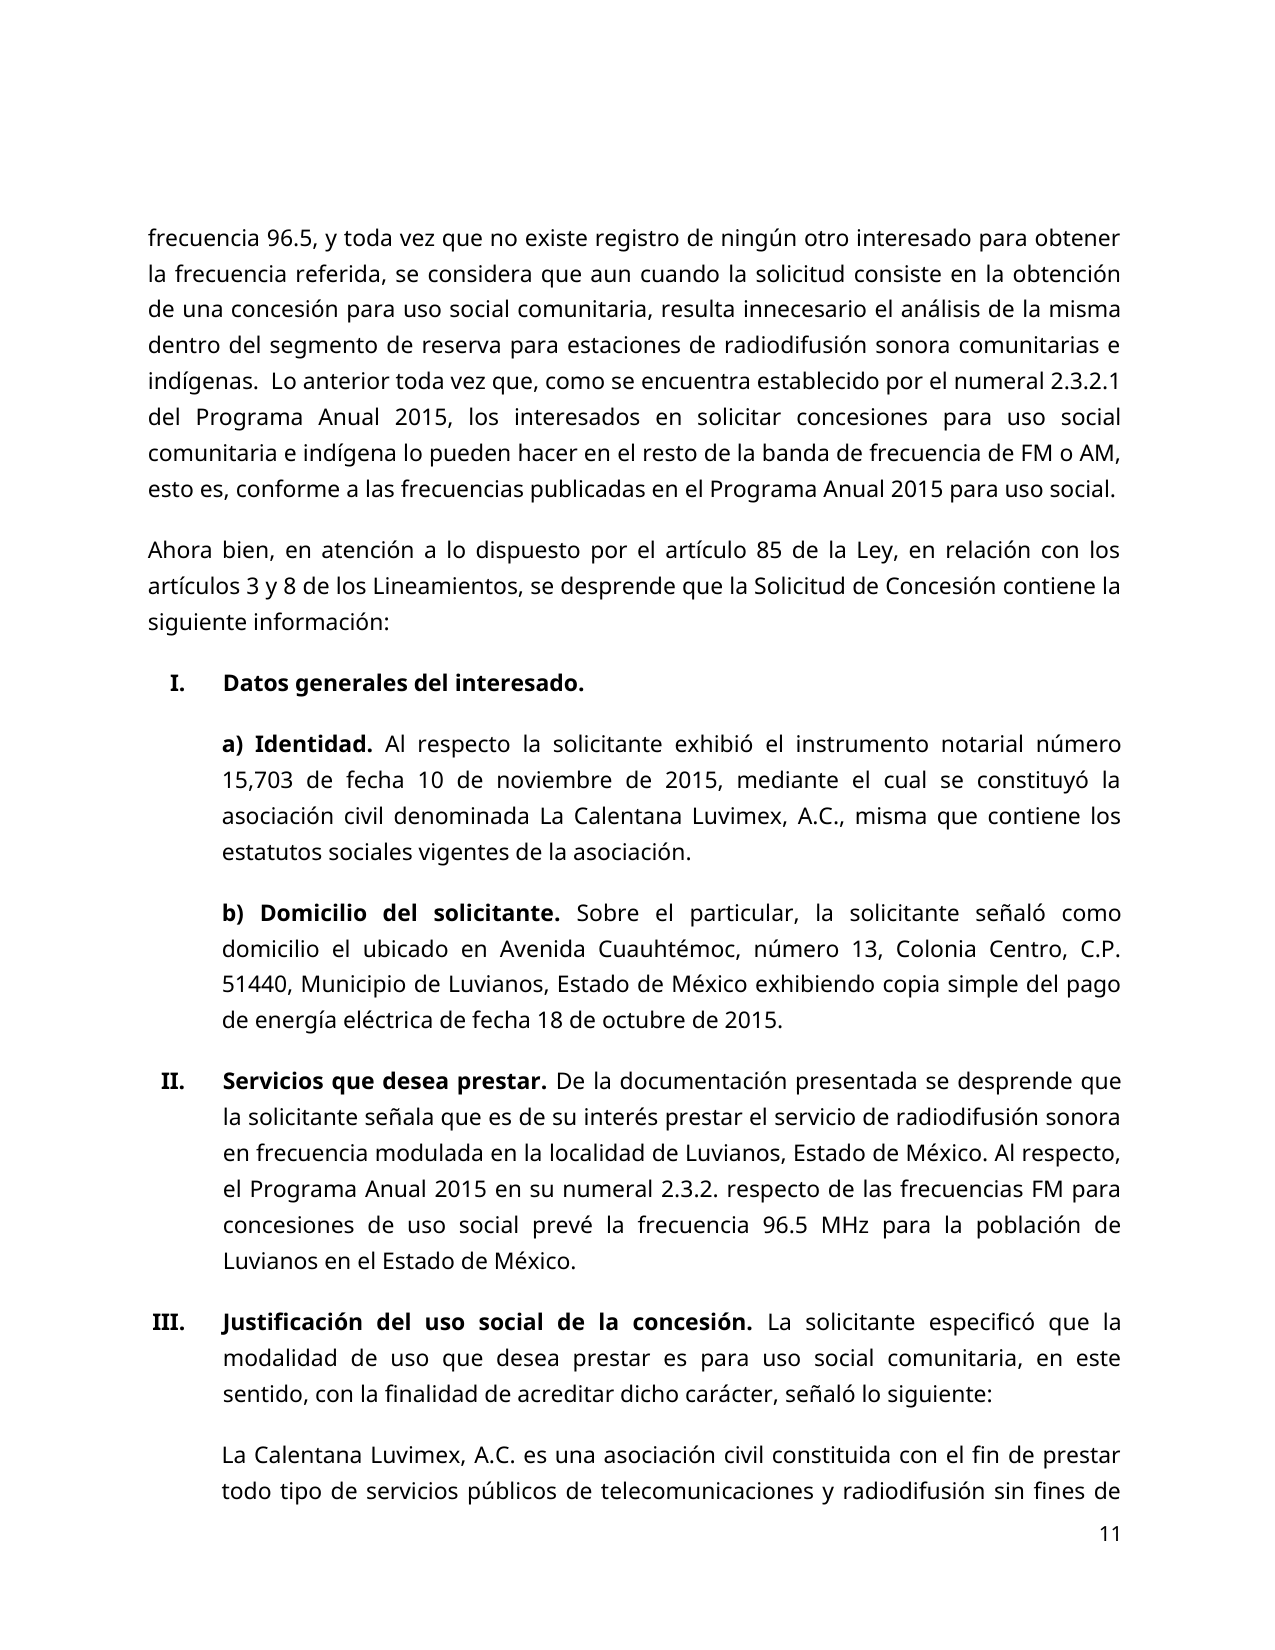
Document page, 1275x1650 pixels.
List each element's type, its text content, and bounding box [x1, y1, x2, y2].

text Ahora bien, en atención a lo dispuesto por el artículo 85 de la Ley, en relación con los artículos 3 y 8 de los Lineamientos, se desprende que la Solicitud de Concesión contiene la siguiente información: [148, 534, 1122, 637]
list Datos generales del interesado. [185, 667, 1122, 698]
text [148, 222, 1122, 504]
list Servicios que desea prestar. De la documentación presentada se desprende que la solicitante señala que es de su interés prestar el servicio de radiodifusión sonora en frecuencia modulada en la localidad de Luvianos, Estado de México. Al respecto, el Programa Anual 2015 en su numeral 2.3.2. respecto de las frecuencias FM para concesiones de uso social prevé la frecuencia 96.5 MHz para la población de Luvianos en el Estado de México. [185, 1065, 1122, 1276]
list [221, 1439, 1122, 1506]
list b) Domicilio del solicitante. Sobre el particular, la solicitante señaló como domicilio el ubicado en Avenida Cuauhtémoc, número 13, Colonia Centro, C.P. 51440, Municipio de Luvianos, Estado de México exhibiendo copia simple del pago de energía eléctrica de fecha 18 de octubre de 2015. [222, 897, 1122, 1036]
list a) Identidad. Al respecto la solicitante exhibió el instrumento notarial número 15,703 de fecha 10 de noviembre de 2015, mediante el cual se constituyó la asociación civil denominada La Calentana Luvimex, A.C., misma que contiene los estatutos sociales vigentes de la asociación. [222, 728, 1122, 867]
list Justificación del uso social de la concesión. La solicitante especificó que la modalidad de uso que desea prestar es para uso social comunitaria, en este sentido, con la finalidad de acreditar dicho carácter, señaló lo siguiente: [185, 1306, 1122, 1409]
